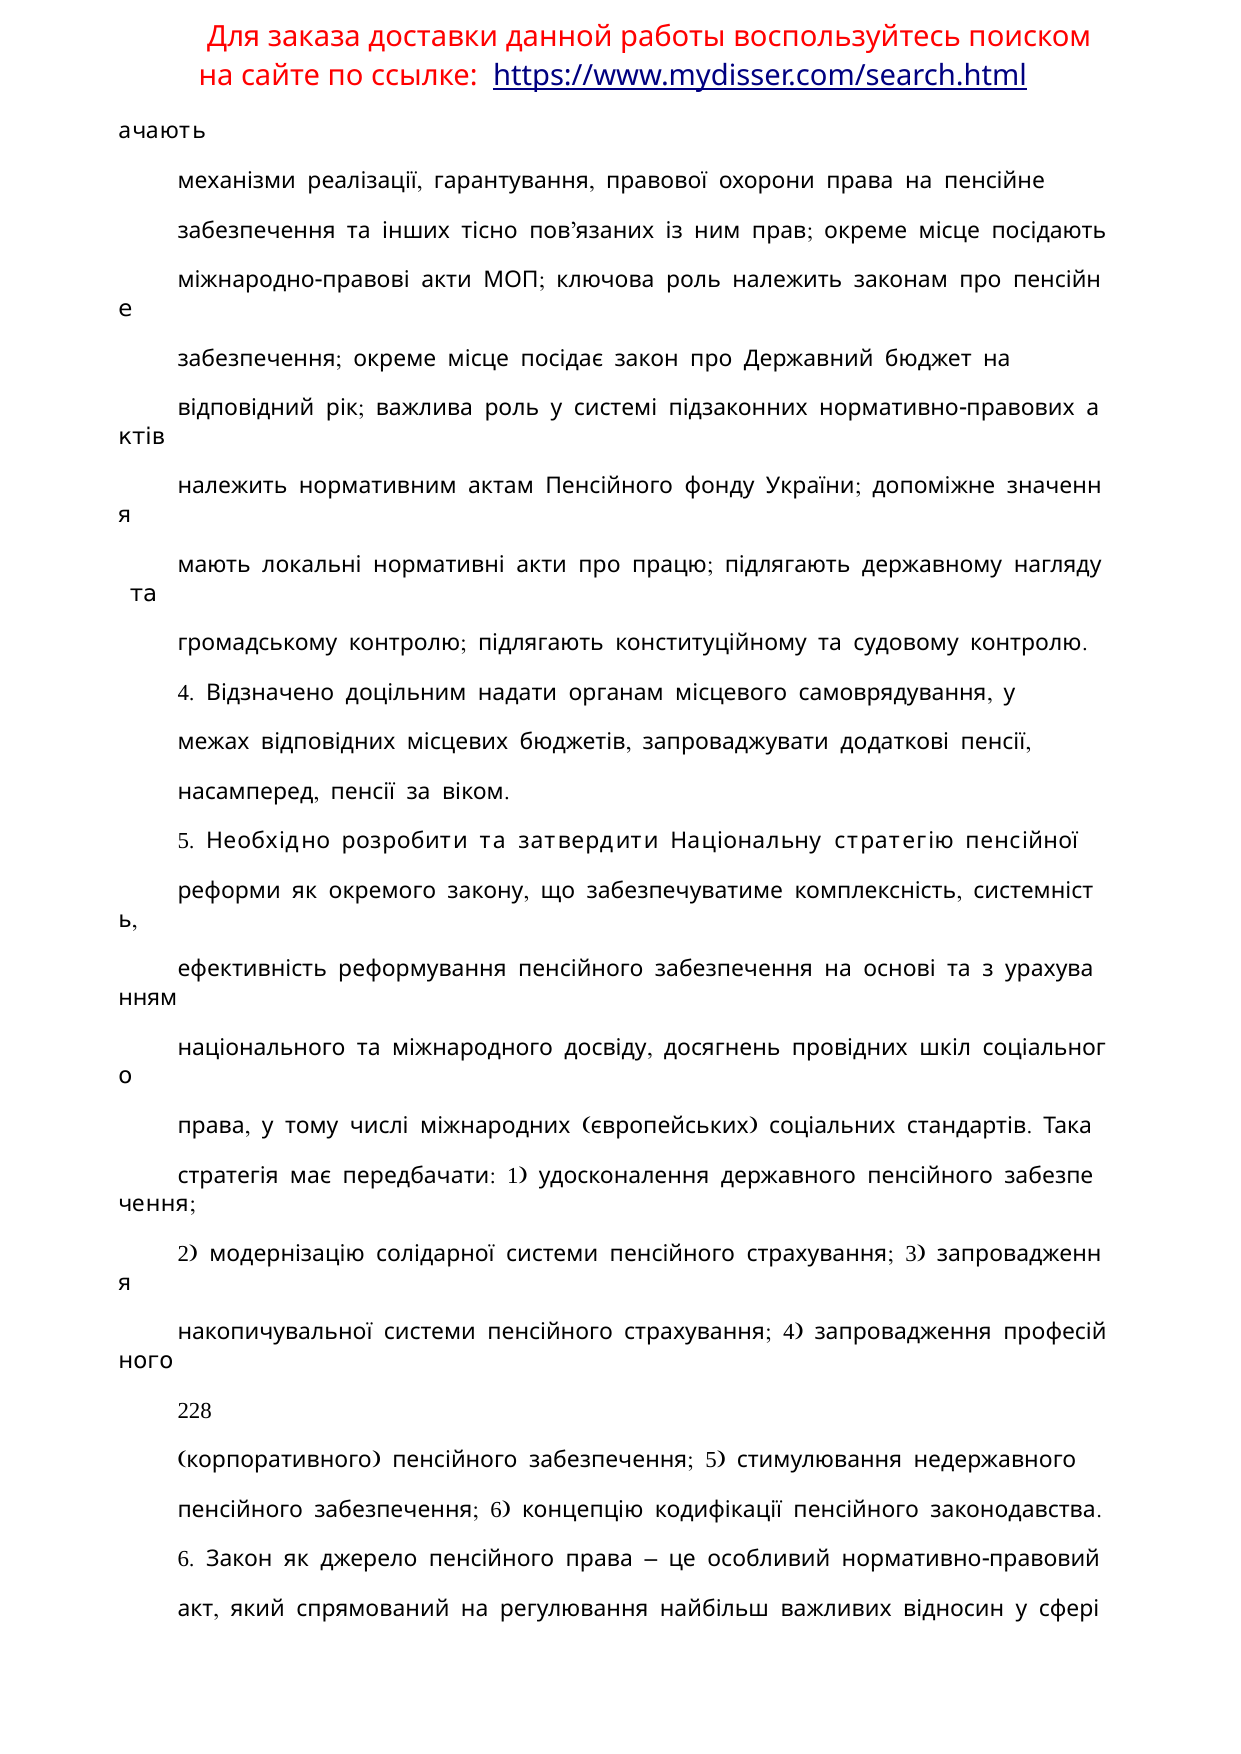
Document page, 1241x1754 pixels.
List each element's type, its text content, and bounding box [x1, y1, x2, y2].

text накопичувальноїсистемипенсійногострахуваннязапровадженняпрофесійного [118, 1316, 1107, 1373]
text міжнародноправовіактиМОПключоварольналежитьзаконампропенсійне [118, 264, 1107, 321]
text забезпеченнятаіншихтіснопов’язанихізнимправокремемісцепосідають [118, 214, 1107, 243]
text пенсійногозабезпеченняконцепціюкодифікаціїпенсійногозаконодавства [118, 1493, 1107, 1522]
text модернізаціюсолідарноїсистемипенсійногострахуваннязапровадження [118, 1237, 1107, 1295]
text національноготаміжнародногодосвідудосягненьпровіднихшкілсоціального [118, 1031, 1107, 1089]
text належитьнормативнимактамПенсійногофондуУкраїнидопоміжнезначення [118, 470, 1107, 527]
text  [118, 1394, 1107, 1423]
text маютьлокальнінормативніактипропрацюпідлягаютьдержавномунаглядута [118, 548, 1107, 606]
text відповіднийрікважливарольусистеміпідзаконнихнормативноправовихактів [118, 392, 1107, 449]
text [118, 115, 1107, 144]
text Законякджерелопенсійногоправа–цеособливийнормативноправовий [118, 1543, 1107, 1572]
text НеобхіднорозробититазатвердитиНаціональнустратегіюпенсійної [118, 825, 1107, 854]
text Відзначенодоцільнимнадатиорганаммісцевогосамоврядуванняу [118, 676, 1107, 705]
text актякийспрямованийнарегулюваннянайбільшважливихвідносинусфері [118, 1592, 1107, 1621]
text механізмиреалізаціїгарантуванняправовоїохорониправанапенсійне [118, 164, 1107, 193]
text насампередпенсіїзавіком [118, 775, 1107, 804]
text громадськомуконтролюпідлягаютьконституційномутасудовомуконтролю [118, 627, 1107, 655]
text межахвідповіднихмісцевихбюджетівзапроваджуватидодатковіпенсії [118, 726, 1107, 754]
text стратегіямаєпередбачатиудосконаленнядержавногопенсійногозабезпечення [118, 1159, 1107, 1217]
text ефективністьреформуванняпенсійногозабезпеченнянаосновітазурахуванням [118, 953, 1107, 1010]
text праваутомучисліміжнароднихєвропейськихсоціальнихстандартівТака [118, 1109, 1107, 1138]
text забезпеченняокремемісцепосідаєзаконпроДержавнийбюджетна [118, 342, 1107, 371]
text корпоративногопенсійногозабезпеченнястимулюваннянедержавного [118, 1444, 1107, 1472]
text реформиякокремогозаконущозабезпечуватимекомплексністьсистемність [118, 874, 1107, 932]
